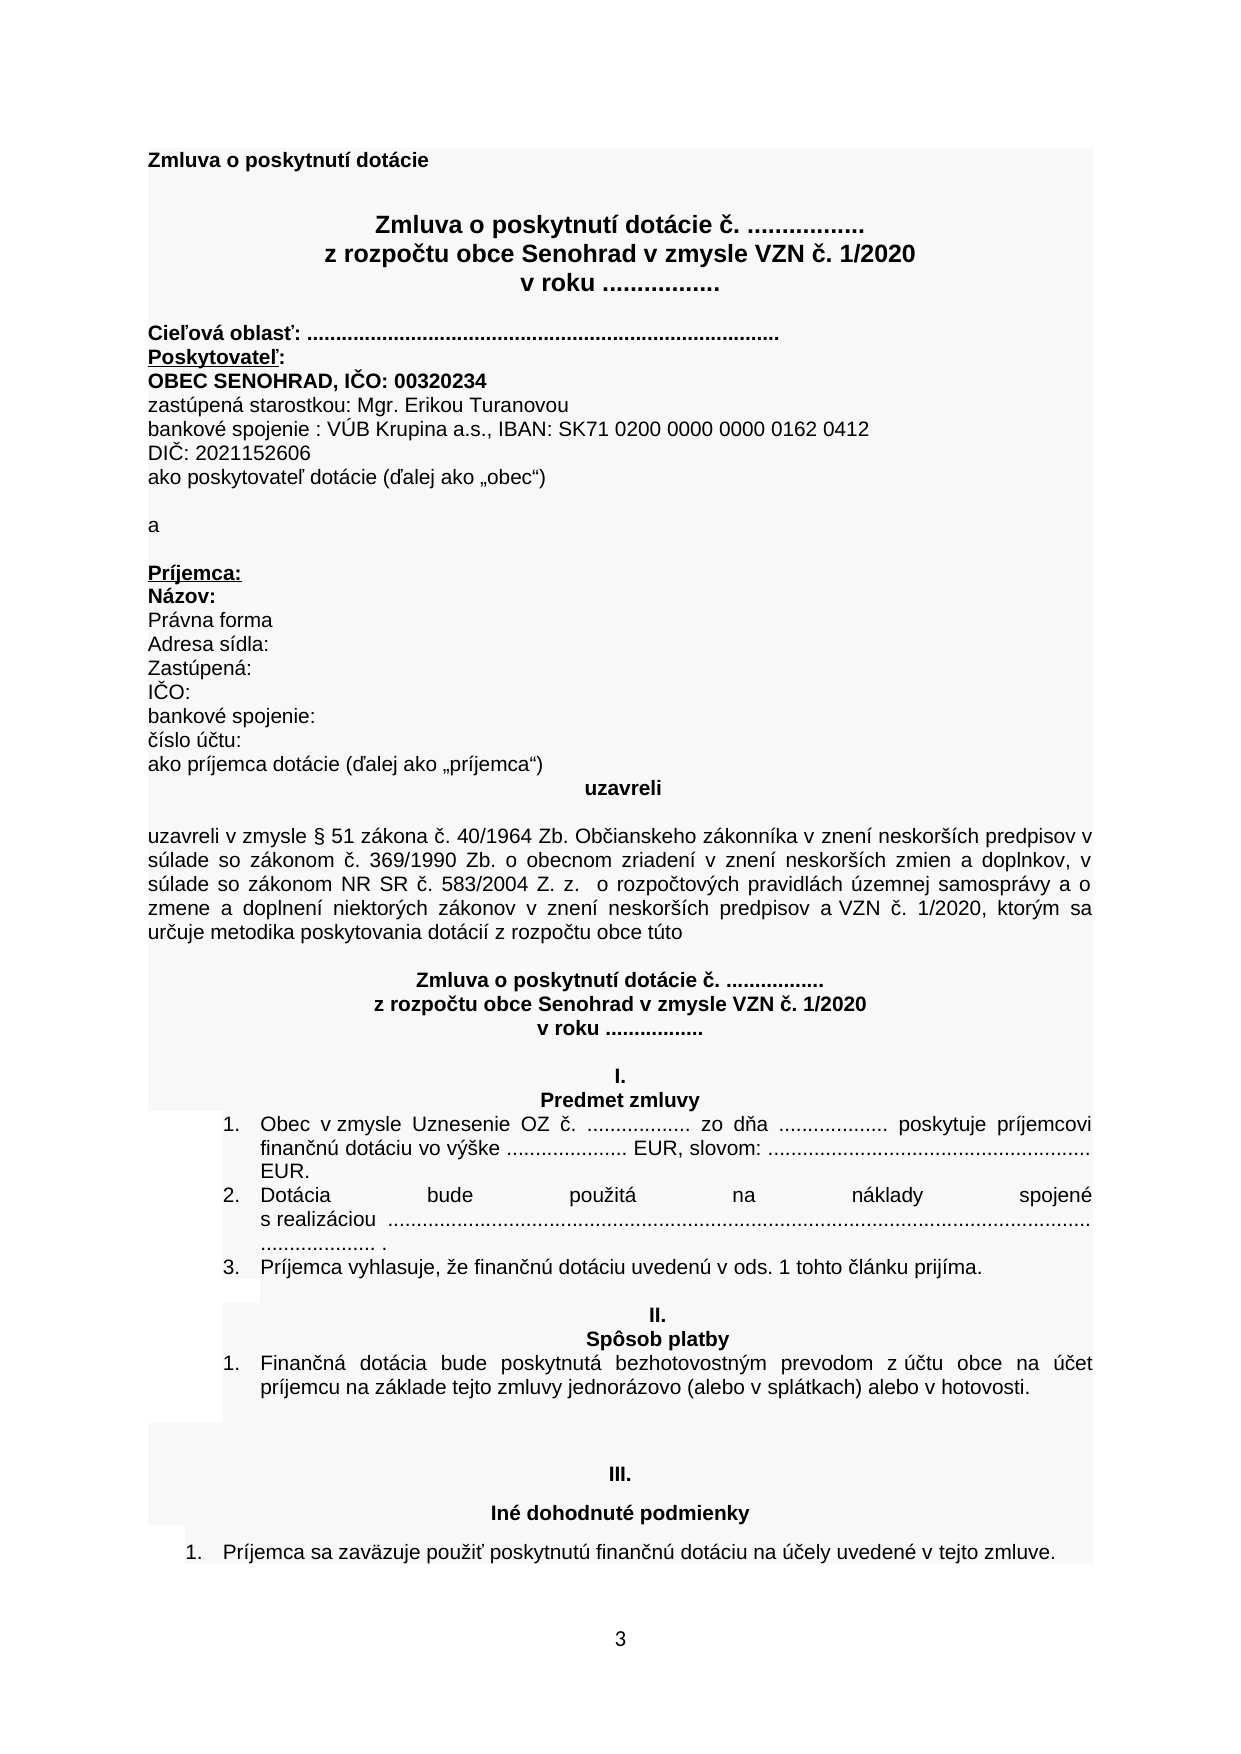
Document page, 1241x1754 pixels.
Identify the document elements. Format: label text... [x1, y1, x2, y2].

text Poskytovateľ: [148, 345, 1093, 369]
text Cieľová oblasť: .................................................................................. [148, 321, 1093, 345]
text číslo účtu: [148, 728, 1093, 752]
list Finančná dotácia bude poskytnutá bezhotovostným prevodom z účtu obce na účet príjemcu na základe tejto zmluvy jednorázovo (alebo v splátkach) alebo v hotovosti. [223, 1351, 1093, 1399]
text Zastúpená: [148, 656, 1093, 680]
list Dotácia bude použitá na náklady spojené s realizáciou .............................................................................................................................................. . [223, 1183, 1093, 1255]
list Príjemca sa zaväzuje použiť poskytnutú finančnú dotáciu na účely uvedené v tejto zmluve. [185, 1540, 1093, 1564]
text Iné dohodnuté podmienky [148, 1501, 1093, 1525]
text Príjemca: [148, 560, 1093, 584]
text a [148, 512, 1093, 536]
text ako poskytovateľ dotácie (ďalej ako „obec“) [148, 464, 1093, 488]
text z rozpočtu obce Senohrad v zmysle VZN č. 1/2020 [148, 992, 1093, 1016]
text v roku ................. [148, 268, 1093, 297]
text bankové spojenie : VÚB Krupina a.s., IBAN: SK71 0200 0000 0000 0162 0412 [148, 417, 1093, 441]
text Názov: [148, 584, 1093, 608]
text uzavreli v zmysle § 51 zákona č. 40/1964 Zb. Občianskeho zákonníka v znení neskorších predpisov v súlade so zákonom č. 369/1990 Zb. o obecnom zriadení v znení neskorších zmien a doplnkov, v súlade so zákonom NR SR č. 583/2004 Z. z. o rozpočtových pravidlách územnej samosprávy a o zmene a doplnení niektorých zákonov v znení neskorších predpisov a VZN č. 1/2020, ktorým sa určuje metodika poskytovania dotácií z rozpočtu obce túto [148, 824, 1093, 944]
text Zmluva o poskytnutí dotácie č. ................. [148, 968, 1093, 992]
list II. [223, 1303, 1093, 1327]
text ako príjemca dotácie (ďalej ako „príjemca“) [148, 752, 1093, 776]
text Zmluva o poskytnutí dotácie č. ................. [148, 211, 1093, 239]
text I. [148, 1063, 1093, 1087]
text IČO: [148, 680, 1093, 704]
text zastúpená starostkou: Mgr. Erikou Turanovou [148, 393, 1093, 417]
list Spôsob platby [223, 1327, 1093, 1351]
text DIČ: 2021152606 [148, 441, 1093, 464]
text Zmluva o poskytnutí dotácie [148, 148, 1093, 172]
text z rozpočtu obce Senohrad v zmysle VZN č. 1/2020 [148, 239, 1093, 268]
text Adresa sídla: [148, 632, 1093, 656]
list Obec v zmysle Uznesenie OZ č. .................. zo dňa ................... poskytuje príjemcovi finančnú dotáciu vo výške ..................... EUR, slovom: ........................................................ EUR. [223, 1111, 1093, 1183]
text uzavreli [148, 776, 1093, 800]
text OBEC SENOHRAD, IČO: 00320234 [148, 369, 1093, 393]
list Príjemca vyhlasuje, že finančnú dotáciu uvedenú v ods. 1 tohto článku prijíma. [223, 1255, 1093, 1279]
text Predmet zmluvy [148, 1087, 1093, 1111]
text v roku ................. [148, 1016, 1093, 1039]
text Právna forma [148, 608, 1093, 632]
text III. [148, 1462, 1093, 1486]
text bankové spojenie: [148, 704, 1093, 728]
